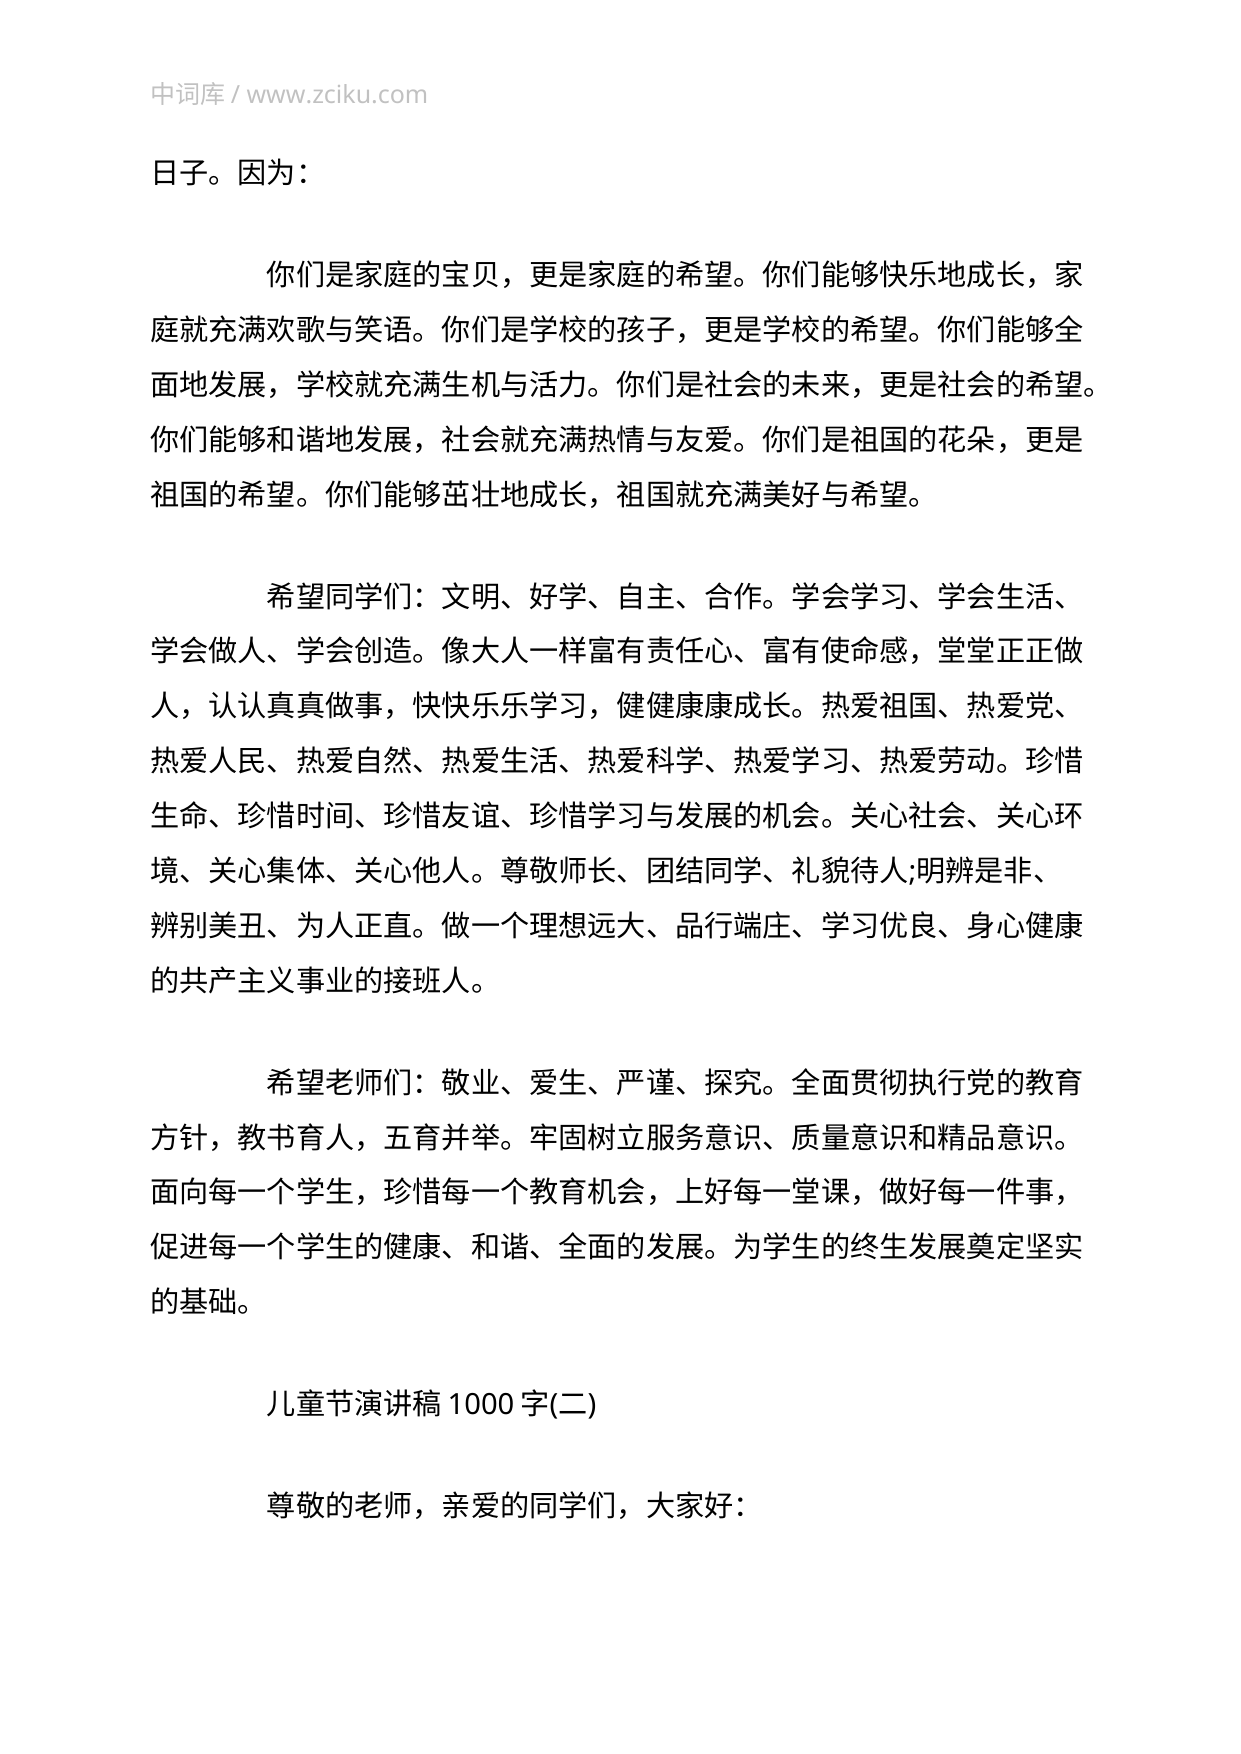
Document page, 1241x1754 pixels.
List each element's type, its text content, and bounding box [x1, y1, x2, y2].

text 你们是家庭的宝贝，更是家庭的希望。你们能够快乐地成长，家庭就充满欢歌与笑语。你们是学校的孩子，更是学校的希望。你们能够全面地发展，学校就充满生机与活力。你们是社会的未来，更是社会的希望。你们能够和谐地发展，社会就充满热情与友爱。你们是祖国的花朵，更是祖国的希望。你们能够茁壮地成长，祖国就充满美好与希望。 [150, 252, 1090, 514]
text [150, 150, 1090, 192]
text 希望老师们：敬业、爱生、严谨、探究。全面贯彻执行党的教育方针，教书育人，五育并举。牢固树立服务意识、质量意识和精品意识。面向每一个学生，珍惜每一个教育机会，上好每一堂课，做好每一件事，促进每一个学生的健康、和谐、全面的发展。为学生的终生发展奠定坚实的基础。 [150, 1059, 1090, 1321]
text 儿童节演讲稿1000字(二) [150, 1381, 1090, 1423]
text 尊敬的老师，亲爱的同学们，大家好： [150, 1483, 1090, 1525]
text 希望同学们：文明、好学、自主、合作。学会学习、学会生活、学会做人、学会创造。像大人一样富有责任心、富有使命感，堂堂正正做人，认认真真做事，快快乐乐学习，健健康康成长。热爱祖国、热爱党、热爱人民、热爱自然、热爱生活、热爱科学、热爱学习、热爱劳动。珍惜生命、珍惜时间、珍惜友谊、珍惜学习与发展的机会。关心社会、关心环境、关心集体、关心他人。尊敬师长、团结同学、礼貌待人;明辨是非、辨别美丑、为人正直。做一个理想远大、品行端庄、学习优良、身心健康的共产主义事业的接班人。 [150, 573, 1090, 1000]
